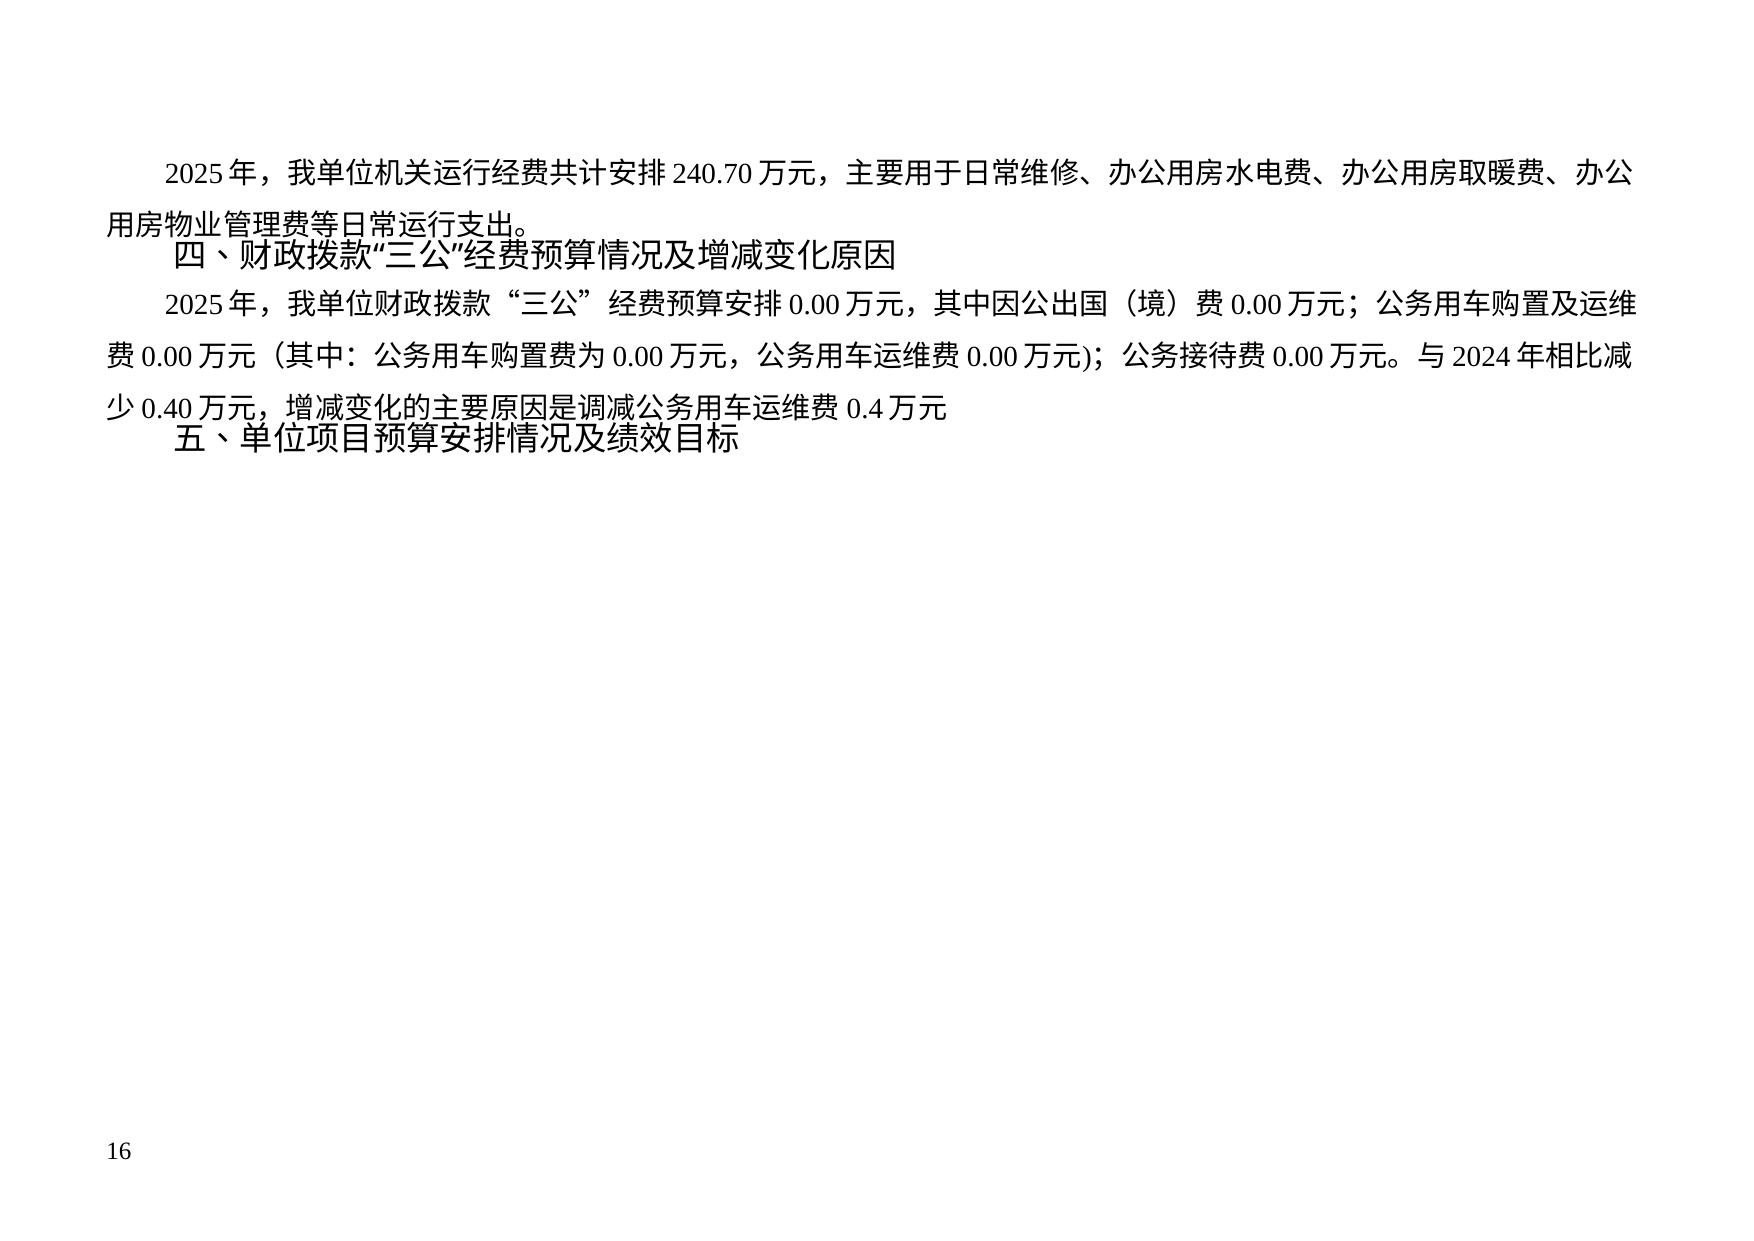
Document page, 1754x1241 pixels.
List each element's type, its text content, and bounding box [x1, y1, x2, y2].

text 2025年，我单位机关运行经费共计安排240.70万元，主要用于日常维修、办公用房水电费、办公用房取暖费、办公用房物业管理费等日常运行支出。 [106, 142, 1648, 246]
text 2025年，我单位财政拨款“三公”经费预算安排0.00万元，其中因公出国（境）费0.00万元；公务用车购置及运维费0.00万元（其中：公务用车购置费为0.00万元，公务用车运维费0.00万元)；公务接待费0.00万元。与2024年相比减少0.40万元，增减变化的主要原因是调减公务用车运维费 0.4万元 [106, 273, 1648, 429]
text 四、财政拨款“三公”经费预算情况及增减变化原因 [106, 247, 1648, 272]
text 五、单位项目预算安排情况及绩效目标 [106, 430, 1648, 455]
